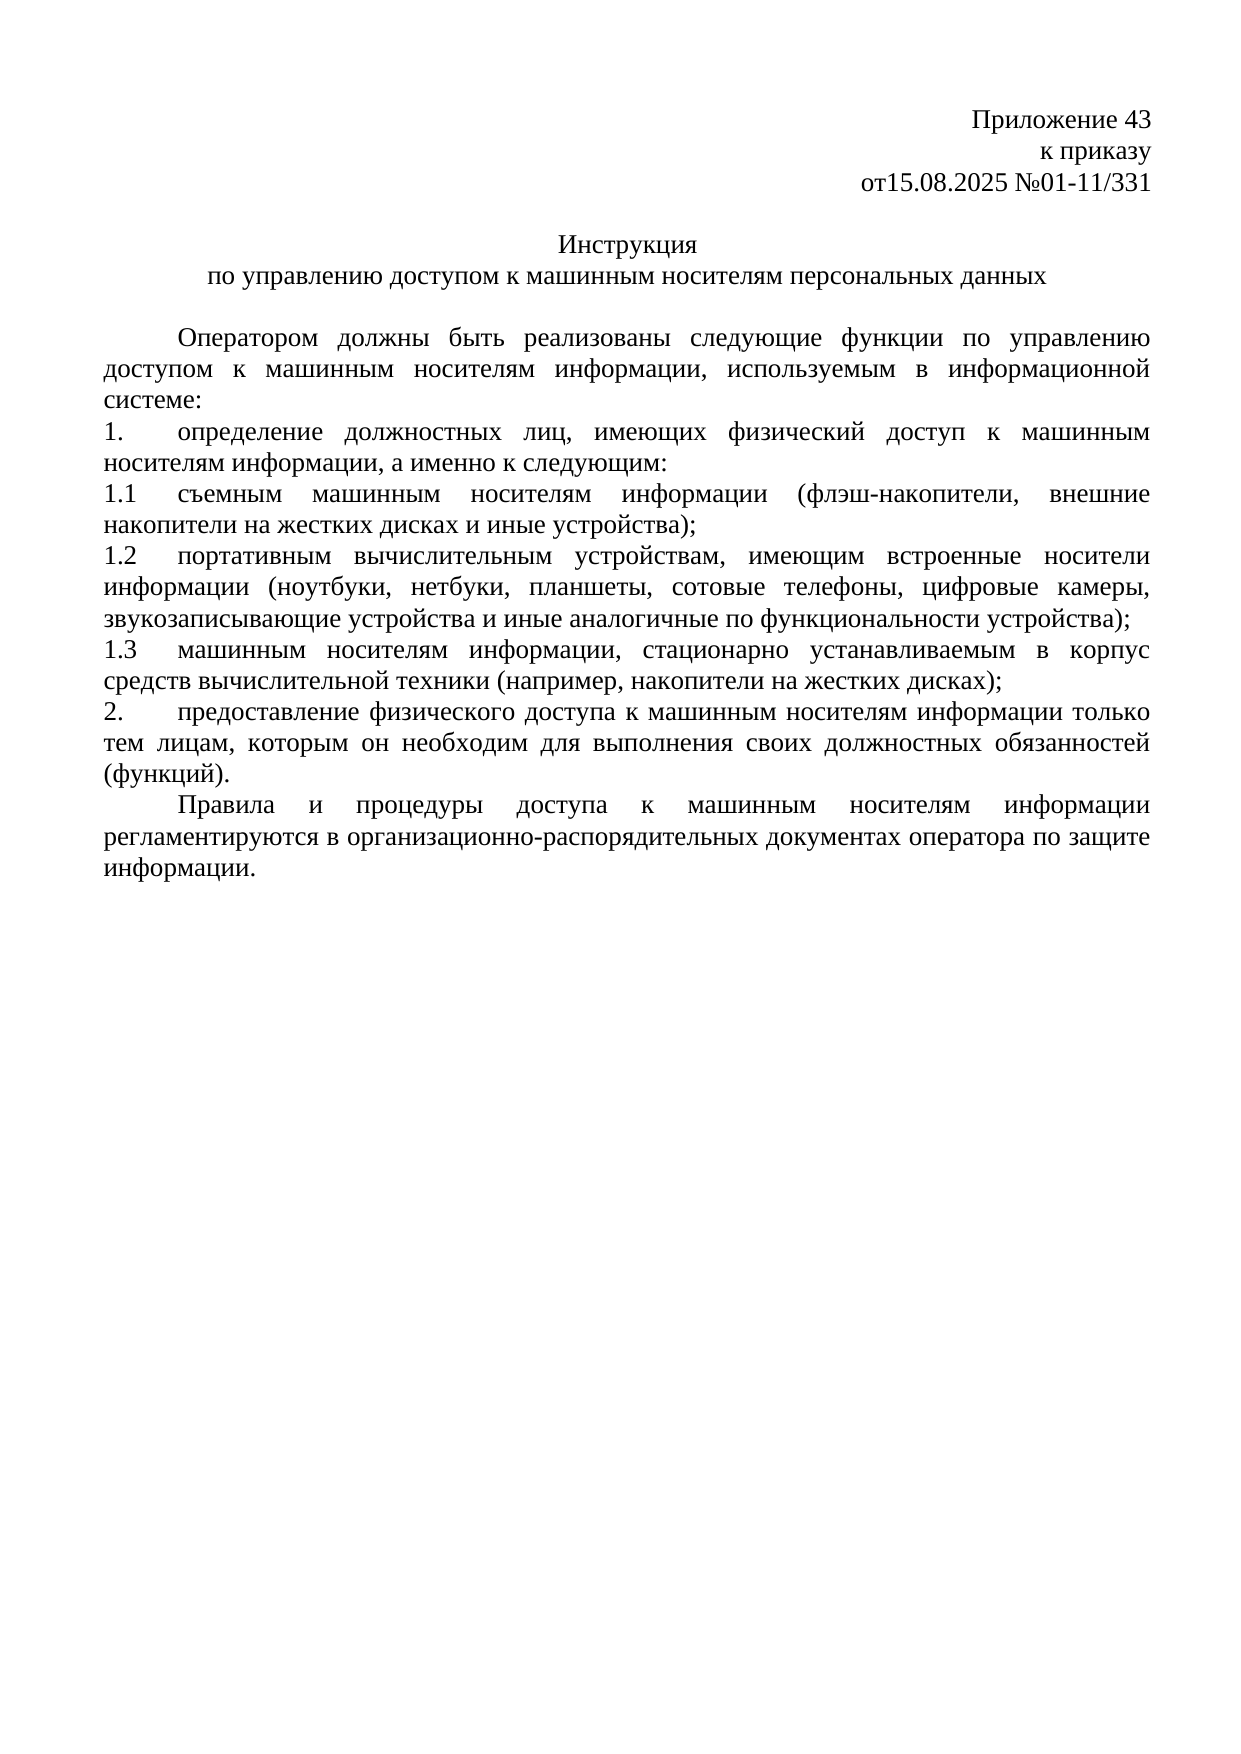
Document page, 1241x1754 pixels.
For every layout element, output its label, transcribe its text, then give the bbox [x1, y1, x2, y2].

list Оператором должны быть реализованы следующие функции по управлению доступом к машинным носителям информации, используемым в информационной системе: [103, 321, 1152, 415]
list по управлению доступом к машинным носителям персональных данных [103, 259, 1152, 290]
list машинным носителям информации, стационарно устанавливаемым в корпус средств вычислительной техники (например, накопители на жестких дисках); [103, 633, 1152, 695]
list Правила и процедуры доступа к машинным носителям информации регламентируются в организационно-распорядительных документах оператора по защите информации. [103, 788, 1152, 882]
list Инструкция [103, 228, 1152, 259]
list предоставление физического доступа к машинным носителям информации только тем лицам, которым он необходим для выполнения своих должностных обязанностей (функций). [103, 695, 1152, 788]
list съемным машинным носителям информации (флэш-накопители, внешние накопители на жестких дисках и иные устройства); [103, 477, 1152, 539]
list Приложение 43 [178, 103, 1152, 134]
list к приказу [178, 134, 1152, 166]
list портативным вычислительным устройствам, имеющим встроенные носители информации (ноутбуки, нетбуки, планшеты, сотовые телефоны, цифровые камеры, звукозаписывающие устройства и иные аналогичные по функциональности устройства); [103, 539, 1152, 633]
list от15.08.2025 №01-11/331 [178, 166, 1152, 197]
list определение должностных лиц, имеющих физический доступ к машинным носителям информации, а именно к следующим: [103, 415, 1152, 477]
